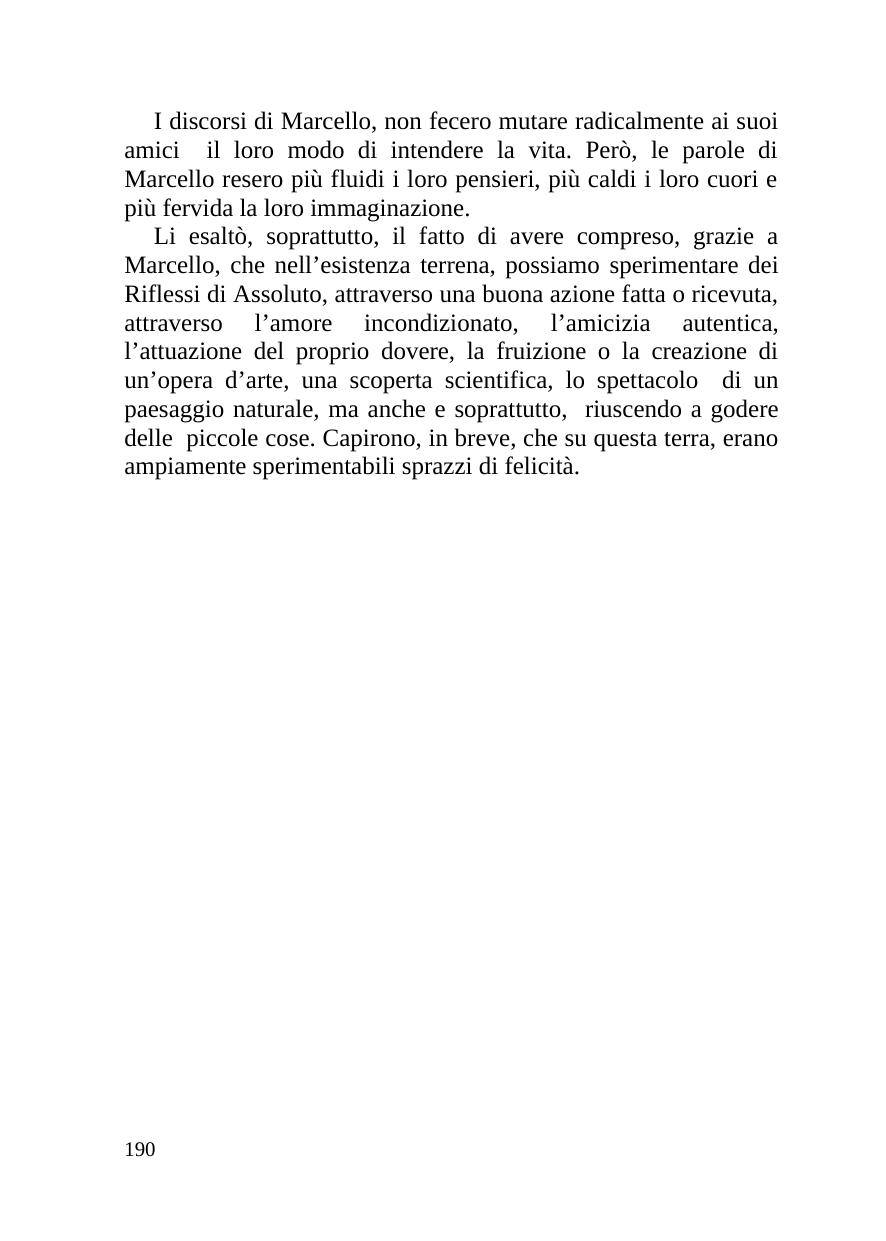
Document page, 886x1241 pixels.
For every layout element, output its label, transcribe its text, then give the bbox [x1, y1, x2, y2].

text I discorsi di Marcello, non fecero mutare radicalmente ai suoi amici il loro modo di intendere la vita. Però, le parole di Marcello resero più fluidi i loro pensieri, più caldi i loro cuori e più fervida la loro immaginazione. [124, 106, 779, 221]
text Li esaltò, soprattutto, il fatto di avere compreso, grazie a Marcello, che nell’esistenza terrena, possiamo sperimentare dei Riflessi di Assoluto, attraverso una buona azione fatta o ricevuta, attraverso l’amore incondizionato, l’amicizia autentica, l’attuazione del proprio dovere, la fruizione o la creazione di un’opera d’arte, una scoperta scientifica, lo spettacolo di un paesaggio naturale, ma anche e soprattutto, riuscendo a godere delle piccole cose. Capirono, in breve, che su questa terra, erano ampiamente sperimentabili sprazzi di felicità. [124, 221, 779, 480]
